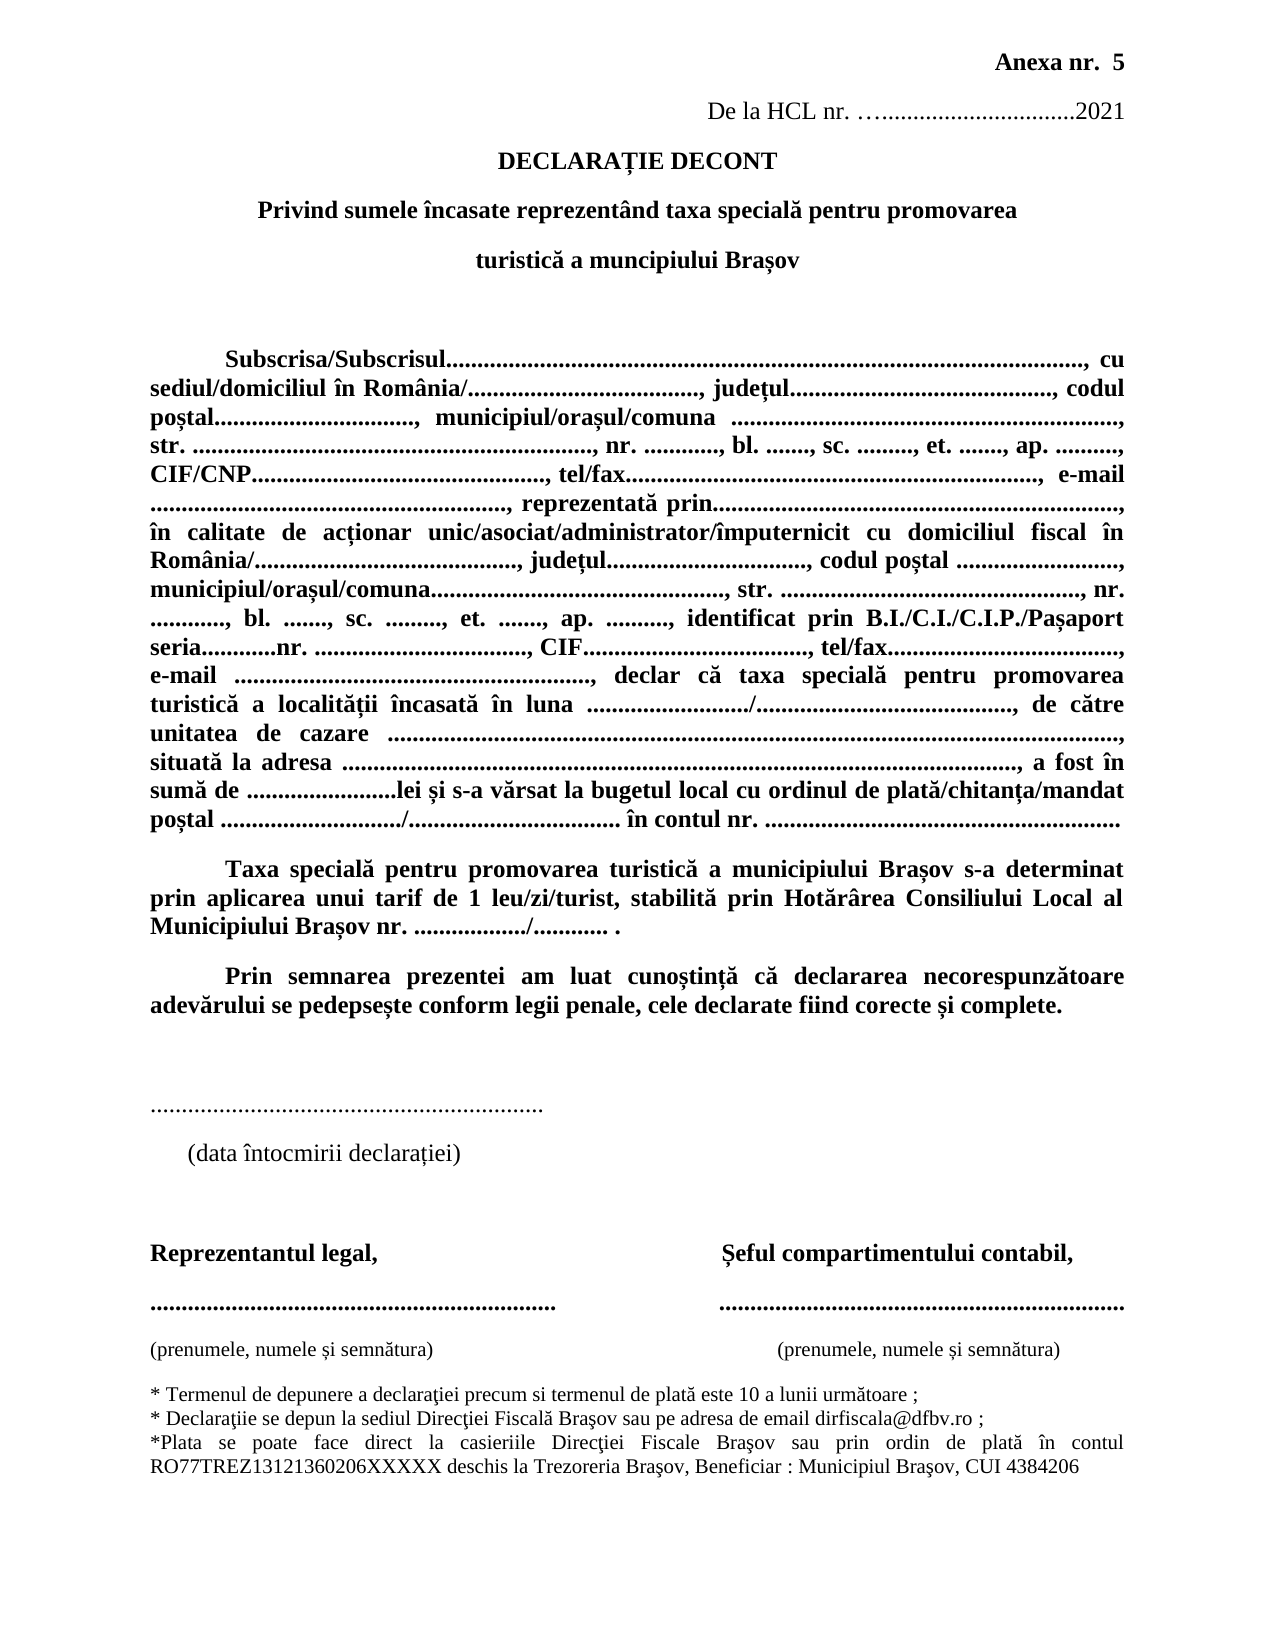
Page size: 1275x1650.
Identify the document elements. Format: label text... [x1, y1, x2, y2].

text * Termenul de depunere a declaraţiei precum si termenul de plată este 10 a lunii următoare ; [150, 1382, 1125, 1406]
text (prenumele, numele și semnătura) (prenumele, numele și semnătura) [150, 1337, 1125, 1361]
text ................................................................. ................................................................. [150, 1287, 1125, 1316]
text Anexa nr. 5 [150, 47, 1125, 76]
text ............................................................... [150, 1089, 1125, 1118]
text turistică a muncipiului Brașov [150, 245, 1125, 274]
text * Declaraţiie se depun la sediul Direcţiei Fiscală Braşov sau pe adresa de email dirfiscala@dfbv.ro ; [150, 1406, 1125, 1430]
text De la HCL nr. …...............................2021 [150, 96, 1125, 125]
text Prin semnarea prezentei am luat cunoștință că declararea necorespunzătoare adevărului se pedepsește conform legii penale, cele declarate fiind corecte și complete. [150, 961, 1125, 1018]
text Subscrisa/Subscrisul......................................................................................................, cu sediul/domiciliul în România/....................................., județul.........................................., codul poștal................................, municipiul/orașul/comuna .............................................................., str. ................................................................, nr. ............, bl. ......., sc. ........., et. ......., ap. .........., CIF/CNP..............................................., tel/fax.................................................................., e-mail ........................................................., reprezentată prin................................................................., în calitate de acționar unic/asociat/administrator/împuternicit cu domiciliul fiscal în România/.........................................., județul................................, codul poștal .........................., municipiul/orașul/comuna..............................................., str. ................................................, nr. ............, bl. ......., sc. ........., et. ......., ap. .........., identificat prin B.I./C.I./C.I.P./Pașaport seria............nr. .................................., CIF...................................., tel/fax....................................., e-mail ........................................................., declar că taxa specială pentru promovarea turistică a localității încasată în luna ........................../........................................., de către unitatea de cazare ....................................................................................................................., situată la adresa ............................................................................................................, a fost în sumă de ........................lei și s-a vărsat la bugetul local cu ordinul de plată/chitanța/mandat poștal ............................./.................................. în contul nr. ......................................................... [150, 344, 1125, 833]
text (data întocmirii declarației) [150, 1138, 1125, 1167]
text Privind sumele încasate reprezentând taxa specială pentru promovarea [150, 196, 1125, 224]
text Reprezentantul legal, Șeful compartimentului contabil, [150, 1238, 1125, 1266]
text Taxa specială pentru promovarea turistică a municipiului Brașov s-a determinat prin aplicarea unui tarif de 1 leu/zi/turist, stabilită prin Hotărârea Consiliului Local al Municipiului Brașov nr. ................../............ . [150, 854, 1125, 940]
text DECLARAȚIE DECONT [150, 146, 1125, 175]
text *Plata se poate face direct la casieriile Direcţiei Fiscale Braşov sau prin ordin de plată în contul RO77TREZ13121360206XXXXX deschis la Trezoreria Braşov, Beneficiar : Municipiul Braşov, CUI 4384206 [150, 1430, 1125, 1478]
